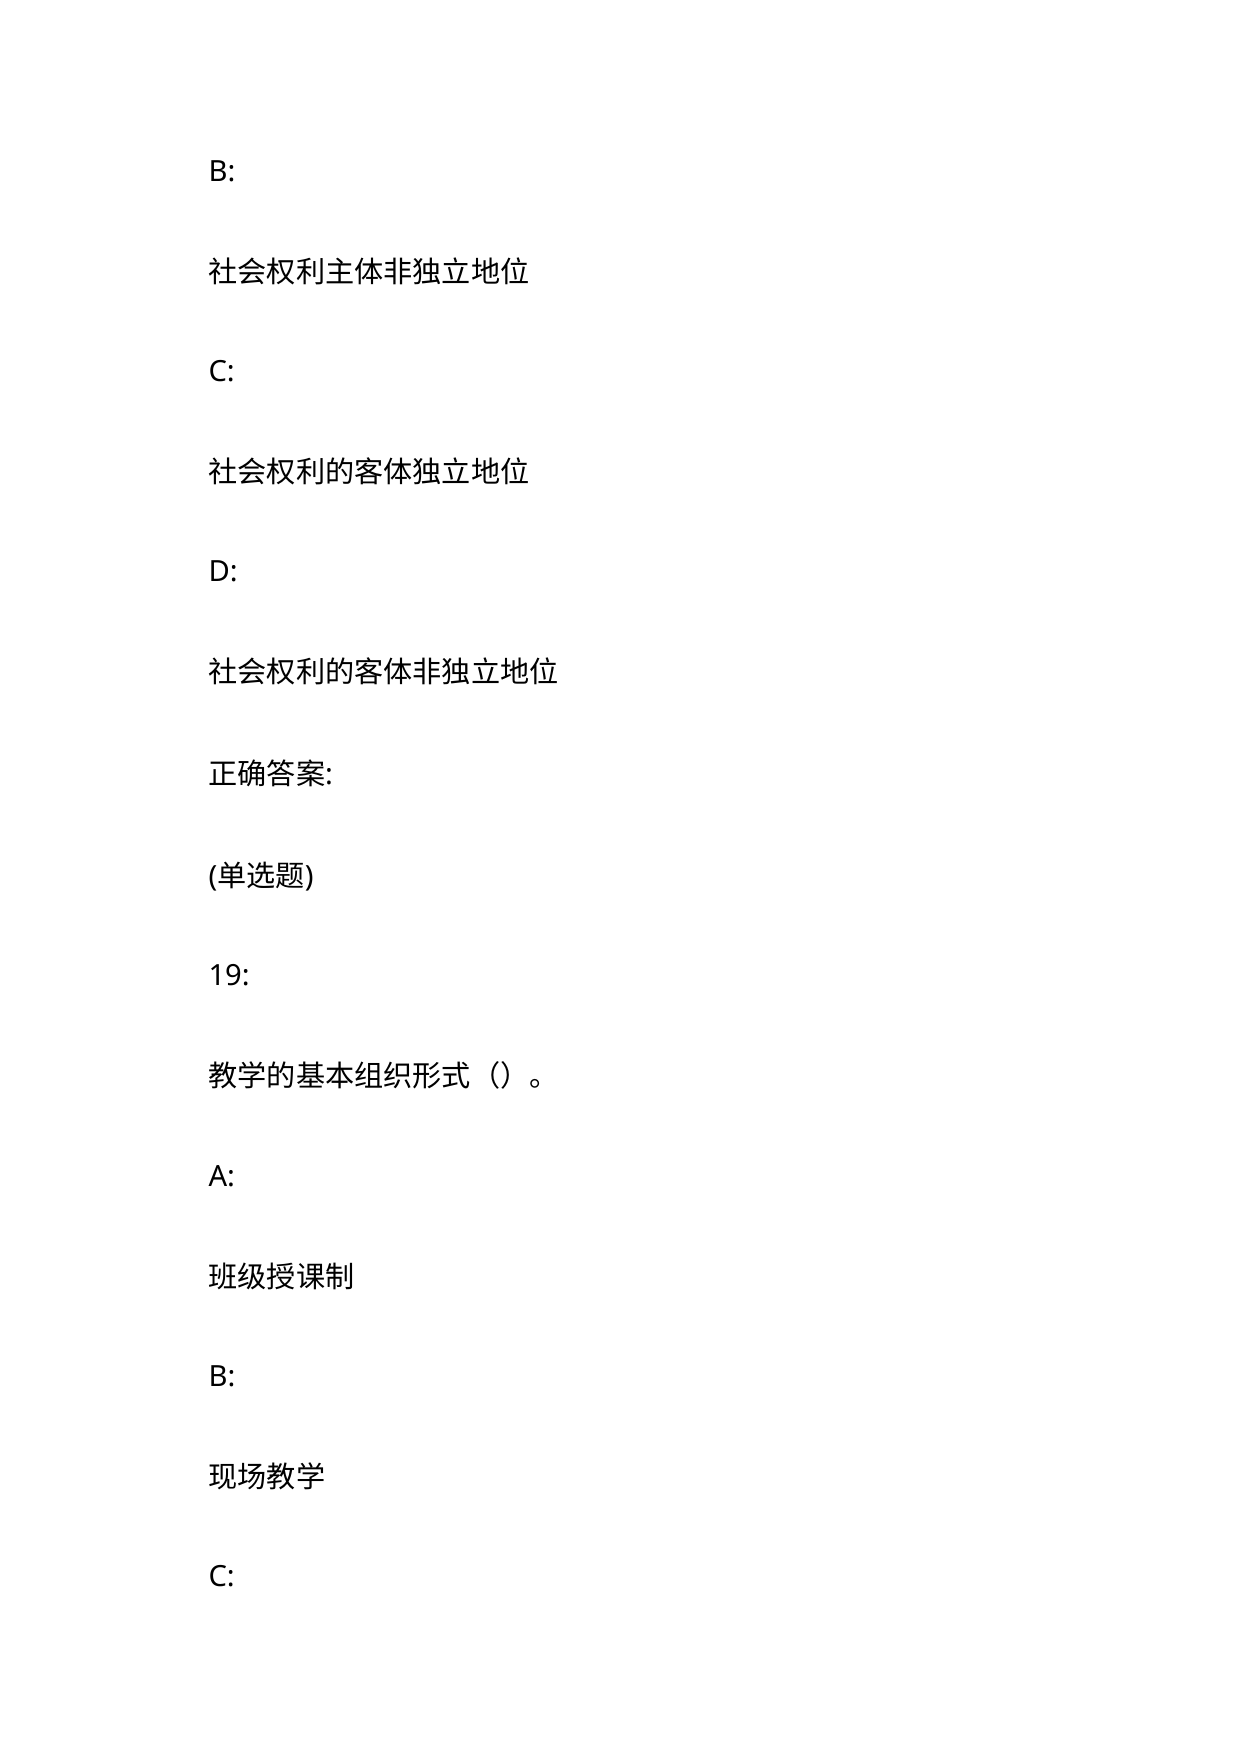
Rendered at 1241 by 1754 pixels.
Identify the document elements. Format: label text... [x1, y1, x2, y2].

text 社会权利的客体非独立地位 [150, 649, 1090, 691]
text C: [150, 350, 1090, 390]
text 社会权利主体非独立地位 [150, 248, 1090, 291]
text 社会权利的客体独立地位 [150, 449, 1090, 491]
text 教学的基本组织形式（）。 [150, 1053, 1090, 1095]
text (单选题) [150, 853, 1090, 895]
text 正确答案: [150, 751, 1090, 793]
text D: [150, 550, 1090, 590]
text A: [150, 1155, 1090, 1194]
text 19: [150, 954, 1090, 994]
text C: [150, 1555, 1090, 1595]
text B: [150, 1355, 1090, 1395]
text 班级授课制 [150, 1253, 1090, 1296]
text B: [150, 150, 1090, 190]
text 现场教学 [150, 1453, 1090, 1496]
